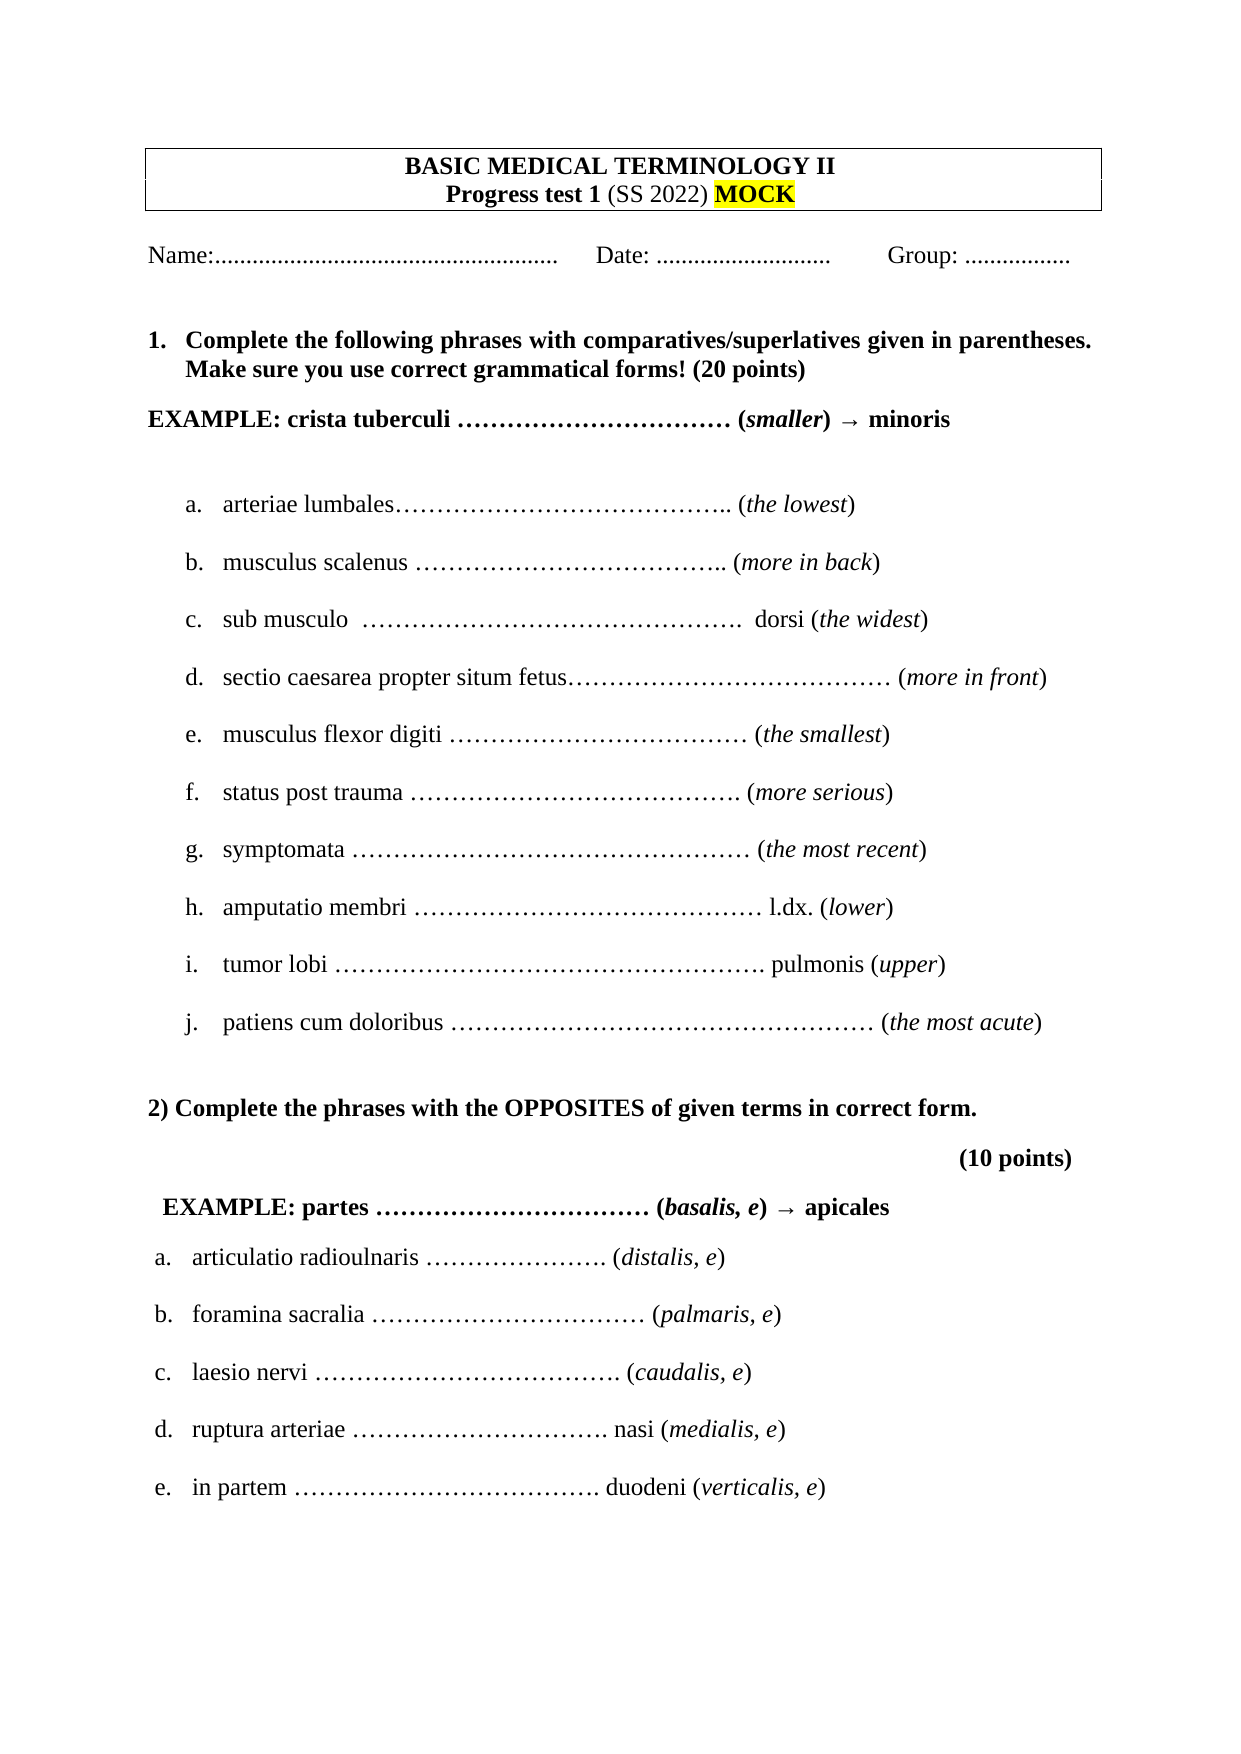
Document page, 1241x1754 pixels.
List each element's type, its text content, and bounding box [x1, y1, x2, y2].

text EXAMPLE: crista tuberculi …………………………… (smaller) → minoris [148, 404, 1093, 433]
text BASIC MEDICAL TERMINOLOGY II [146, 149, 1101, 179]
text 2) Complete the phrases with the OPPOSITES of given terms in correct form. [148, 1093, 1093, 1122]
text (10 points) [885, 1143, 1093, 1172]
list status post trauma …………………………………. (more serious) [185, 777, 1093, 806]
text Progress test 1 (SS 2022) MOCK [146, 179, 1101, 210]
list sectio caesarea propter situm fetus………………………………… (more in front) [185, 662, 1093, 691]
list foramina sacralia …………………………… (palmaris, e) [154, 1299, 1093, 1328]
list symptomata ………………………………………… (the most recent) [185, 834, 1093, 863]
list laesio nervi ………………………………. (caudalis, e) [154, 1357, 1093, 1386]
list tumor lobi ……………………………………………. pulmonis (upper) [185, 949, 1093, 978]
list arteriae lumbales………………………………….. (the lowest) [185, 489, 1093, 518]
text Name:....................................................... Date: ............................ Group: ................. [148, 240, 1093, 269]
list musculus flexor digiti ……………………………… (the smallest) [185, 719, 1093, 748]
text EXAMPLE: partes …………………………… (basalis, e) → apicales [148, 1192, 1093, 1221]
list patiens cum doloribus …………………………………………… (the most acute) [185, 1007, 1093, 1036]
list ruptura arteriae …………………………. nasi (medialis, e) [154, 1414, 1093, 1443]
list sub musculo ………………………………………. dorsi (the widest) [185, 604, 1093, 633]
list in partem ………………………………. duodeni (verticalis, e) [154, 1472, 1093, 1501]
list musculus scalenus ……………………………….. (more in back) [185, 547, 1093, 576]
list amputatio membri …………………………………… l.dx. (lower) [185, 892, 1093, 921]
list Complete the following phrases with comparatives/superlatives given in parentheses. Make sure you use correct grammatical forms! (20 points) [148, 326, 1093, 383]
list articulatio radioulnaris …………………. (distalis, e) [154, 1242, 1093, 1271]
